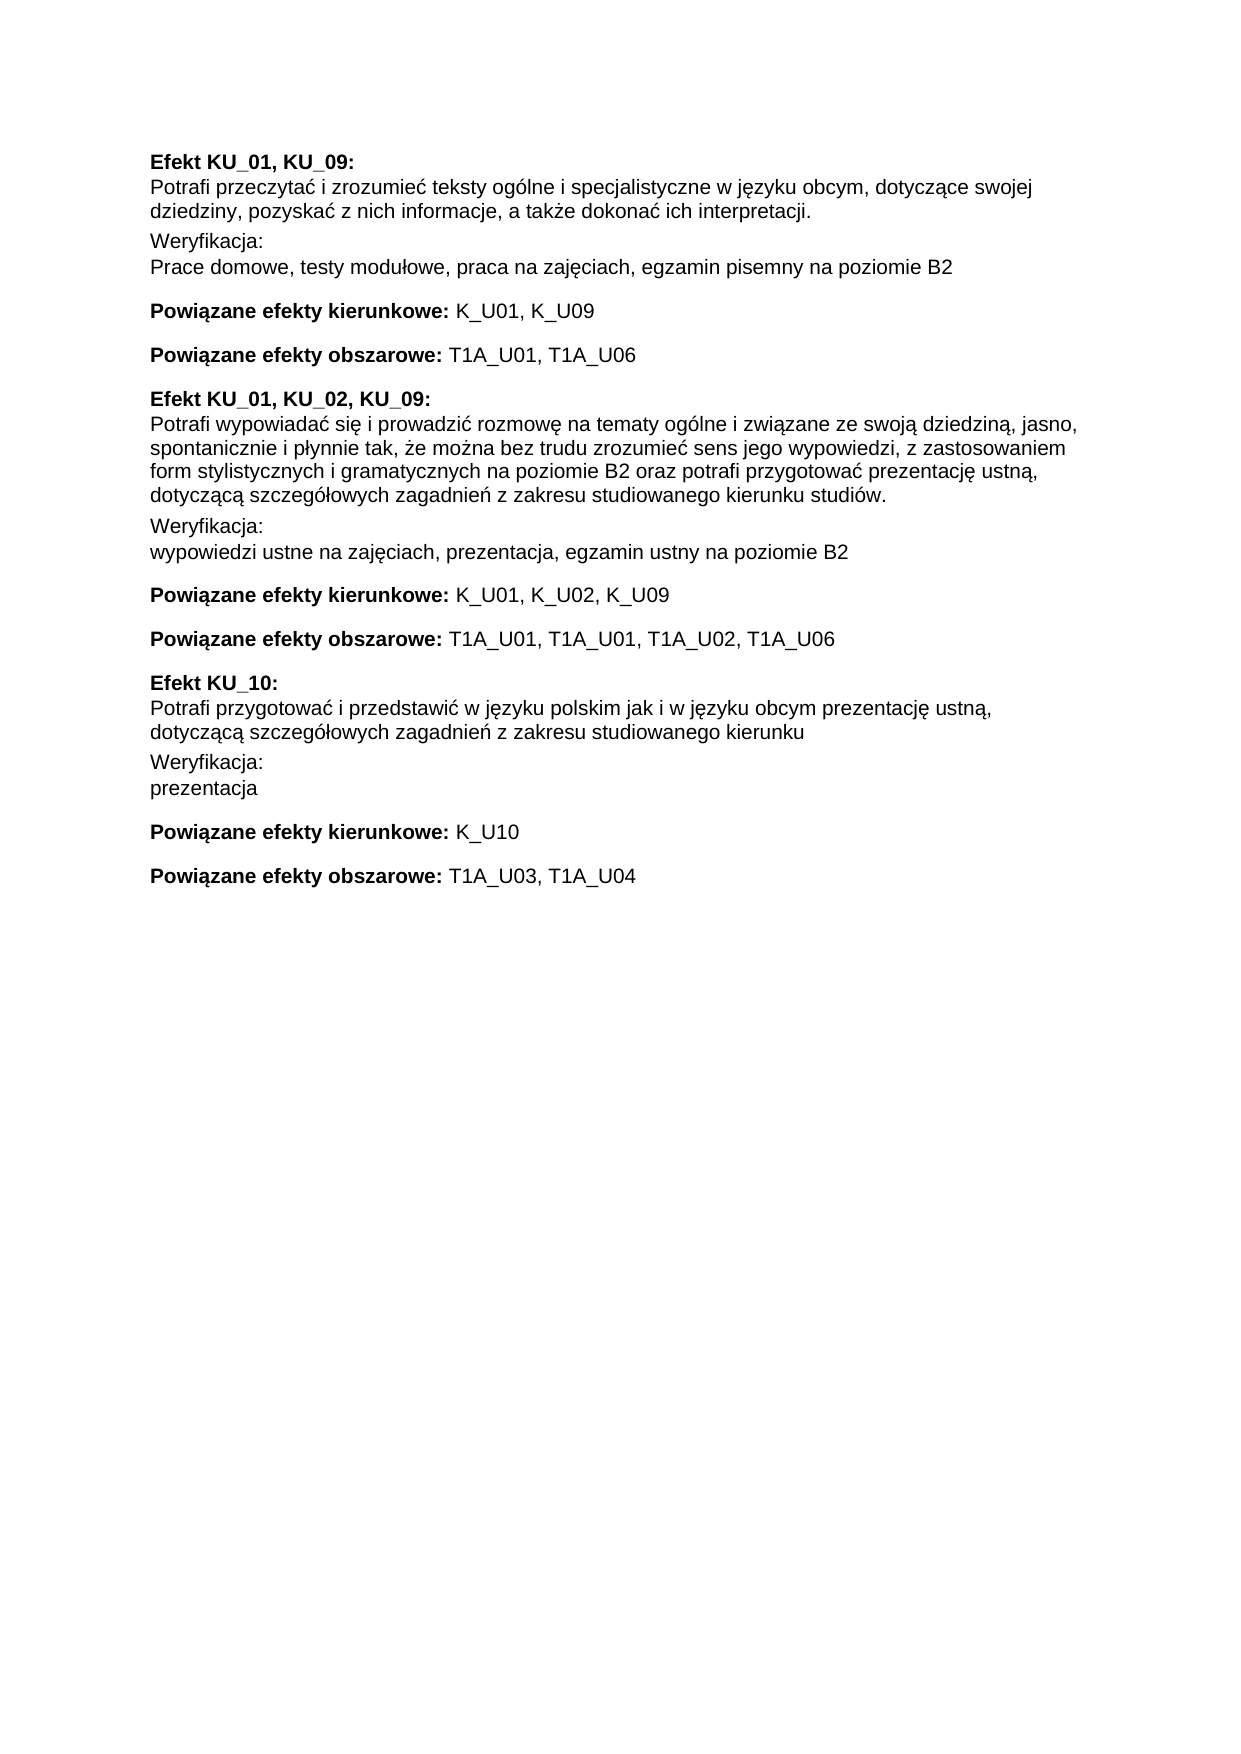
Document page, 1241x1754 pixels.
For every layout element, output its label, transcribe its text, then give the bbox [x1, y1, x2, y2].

text prezentacja [150, 776, 1090, 800]
text Weryfikacja: [150, 750, 1090, 774]
text Weryfikacja: [150, 229, 1090, 253]
text Prace domowe, testy modułowe, praca na zajęciach, egzamin pisemny na poziomie B2 [150, 255, 1090, 279]
text Potrafi wypowiadać się i prowadzić rozmowę na tematy ogólne i związane ze swoją dziedziną, jasno, spontanicznie i płynnie tak, że można bez trudu zrozumieć sens jego wypowiedzi, z zastosowaniem form stylistycznych i gramatycznych na poziomie B2 oraz potrafi przygotować prezentację ustną, dotyczącą szczegółowych zagadnień z zakresu studiowanego kierunku studiów. [150, 411, 1090, 507]
text wypowiedzi ustne na zajęciach, prezentacja, egzamin ustny na poziomie B2 [150, 539, 1090, 563]
text Powiązane efekty obszarowe: T1A_U03, T1A_U04 [150, 863, 1090, 887]
text Efekt KU_01, KU_09: [150, 150, 1090, 174]
text Potrafi przygotować i przedstawić w języku polskim jak i w języku obcym prezentację ustną, dotyczącą szczegółowych zagadnień z zakresu studiowanego kierunku [150, 696, 1090, 744]
text Weryfikacja: [150, 513, 1090, 537]
text Powiązane efekty kierunkowe: K_U01, K_U09 [150, 299, 1090, 323]
text Powiązane efekty kierunkowe: K_U01, K_U02, K_U09 [150, 583, 1090, 607]
text Efekt KU_10: [150, 671, 1090, 695]
text Efekt KU_01, KU_02, KU_09: [150, 386, 1090, 410]
text Potrafi przeczytać i zrozumieć teksty ogólne i specjalistyczne w języku obcym, dotyczące swojej dziedziny, pozyskać z nich informacje, a także dokonać ich interpretacji. [150, 175, 1090, 223]
text Powiązane efekty obszarowe: T1A_U01, T1A_U06 [150, 343, 1090, 367]
text Powiązane efekty obszarowe: T1A_U01, T1A_U01, T1A_U02, T1A_U06 [150, 627, 1090, 651]
text Powiązane efekty kierunkowe: K_U10 [150, 820, 1090, 844]
